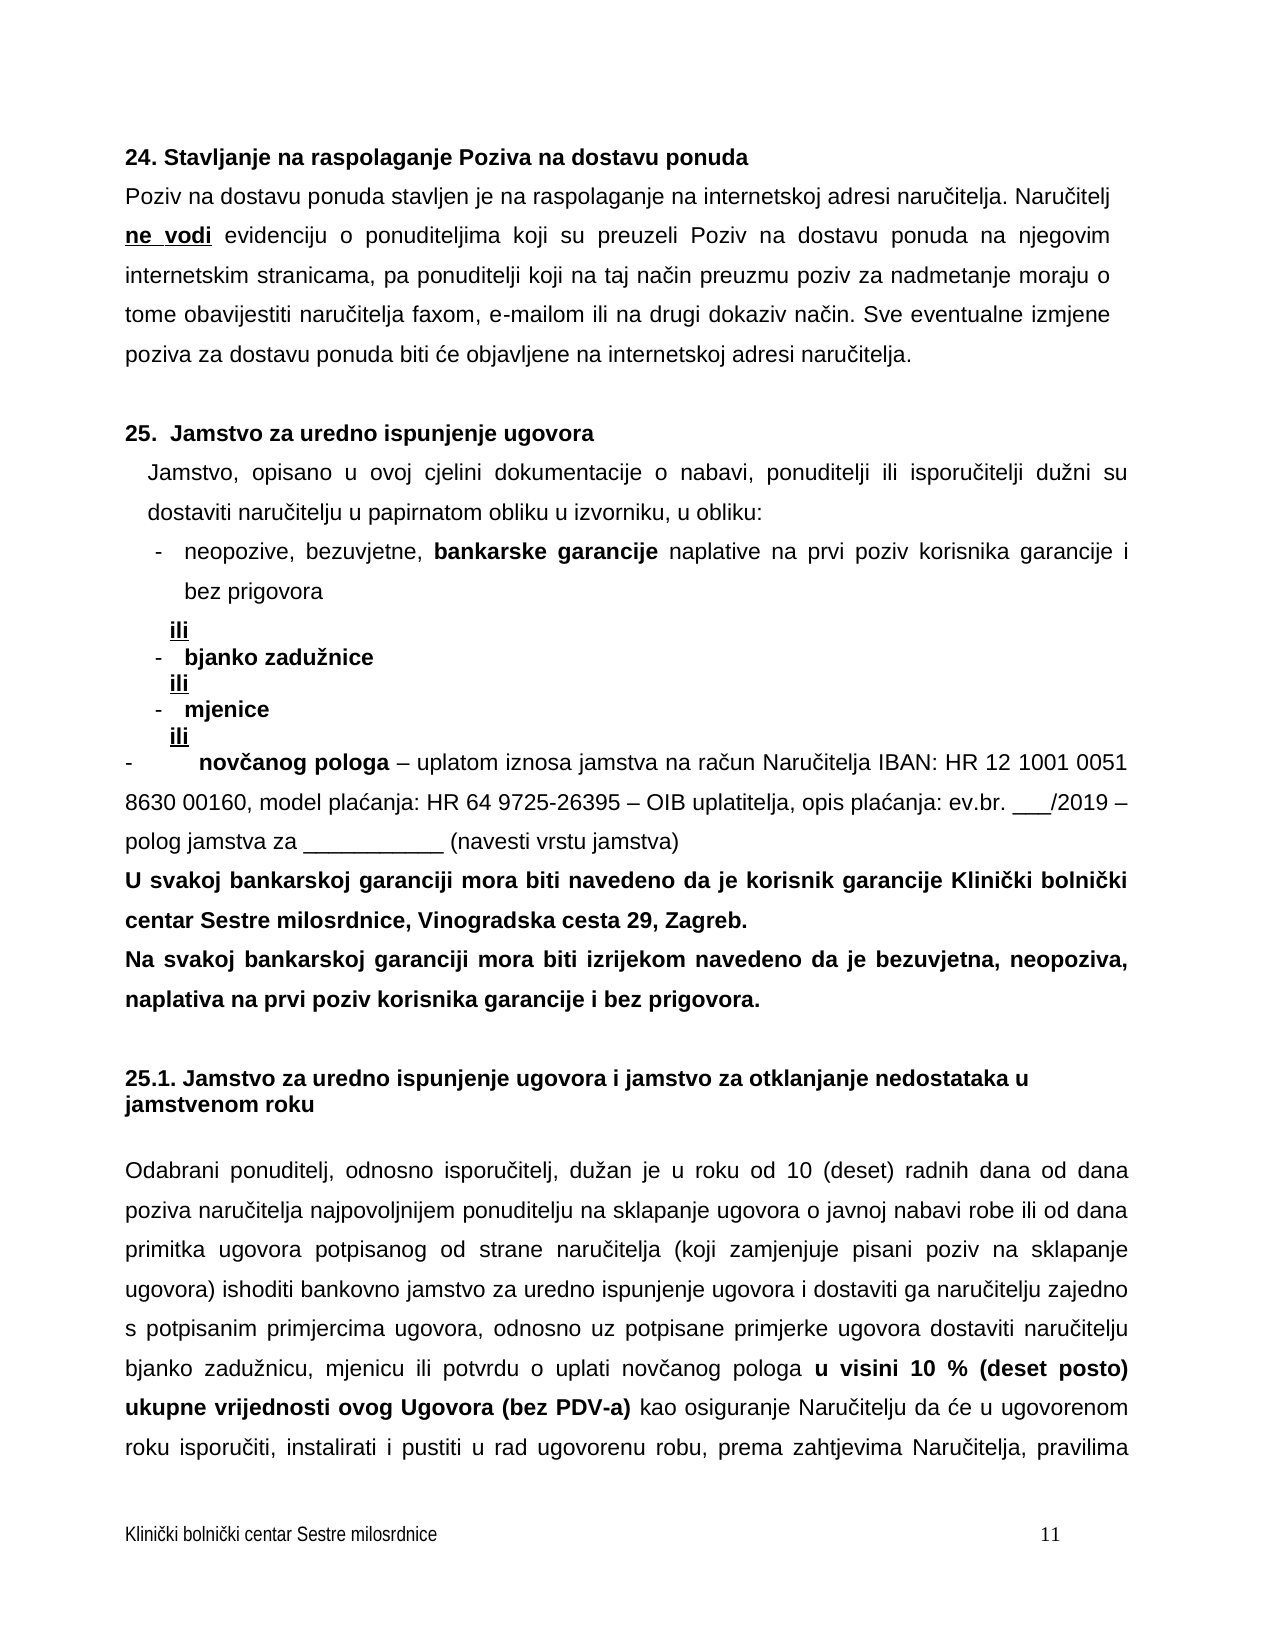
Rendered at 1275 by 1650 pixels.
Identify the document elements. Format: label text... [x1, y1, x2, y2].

text - neopozive, bezuvjetne, bankarske garancije naplative na prvi poziv korisnika garancije i bez prigovora [154, 538, 1129, 604]
text 24. Stavljanje na raspolaganje Poziva na dostavu ponuda [125, 143, 829, 170]
text U svakoj bankarskoj garanciji mora biti navedeno da je korisnik garancije Klinički bolnički centar Sestre milosrdnice, Vinogradska cesta 29, Zagreb. [125, 867, 1129, 933]
text - novčanog pologa – uplatom iznosa jamstva na račun Naručitelja IBAN: HR 12 1001 0051 8630 00160, model plaćanja: HR 64 9725-26395 – OIB uplatitelja, opis plaćanja: ev.br. ___/2019 – polog jamstva za ___________ (navesti vrstu jamstva) [125, 749, 1129, 854]
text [125, 1157, 1129, 1460]
text ili [169, 617, 1129, 644]
text ili [169, 723, 1129, 749]
text 25.1. Jamstvo za uredno ispunjenje ugovora i jamstvo za otklanjanje nedostataka u jamstvenom roku [125, 1065, 1129, 1118]
text Na svakoj bankarskoj garanciji mora biti izrijekom navedeno da je bezuvjetna, neopoziva, naplativa na prvi poziv korisnika garancije i bez prigovora. [125, 946, 1129, 1012]
text 25. Jamstvo za uredno ispunjenje ugovora [125, 420, 666, 446]
text - bjanko zadužnice [154, 644, 1129, 670]
text Poziv na dostavu ponuda stavljen je na raspolaganje na internetskoj adresi naručitelja. Naručitelj ne vodi evidenciju o ponuditeljima koji su preuzeli Poziv na dostavu ponuda na njegovim internetskim stranicama, pa ponuditelji koji na taj način preuzmu poziv za nadmetanje moraju o tome obavijestiti naručitelja faxom, e-mailom ili na drugi dokaziv način. Sve eventualne izmjene poziva za dostavu ponuda biti će objavljene na internetskoj adresi naručitelja. [125, 183, 1110, 367]
text ili [169, 670, 1129, 696]
text - mjenice [154, 696, 1129, 723]
text Jamstvo, opisano u ovoj cjelini dokumentacije o nabavi, ponuditelji ili isporučitelji dužni su dostaviti naručitelju u papirnatom obliku u izvorniku, u obliku: [147, 459, 1129, 525]
